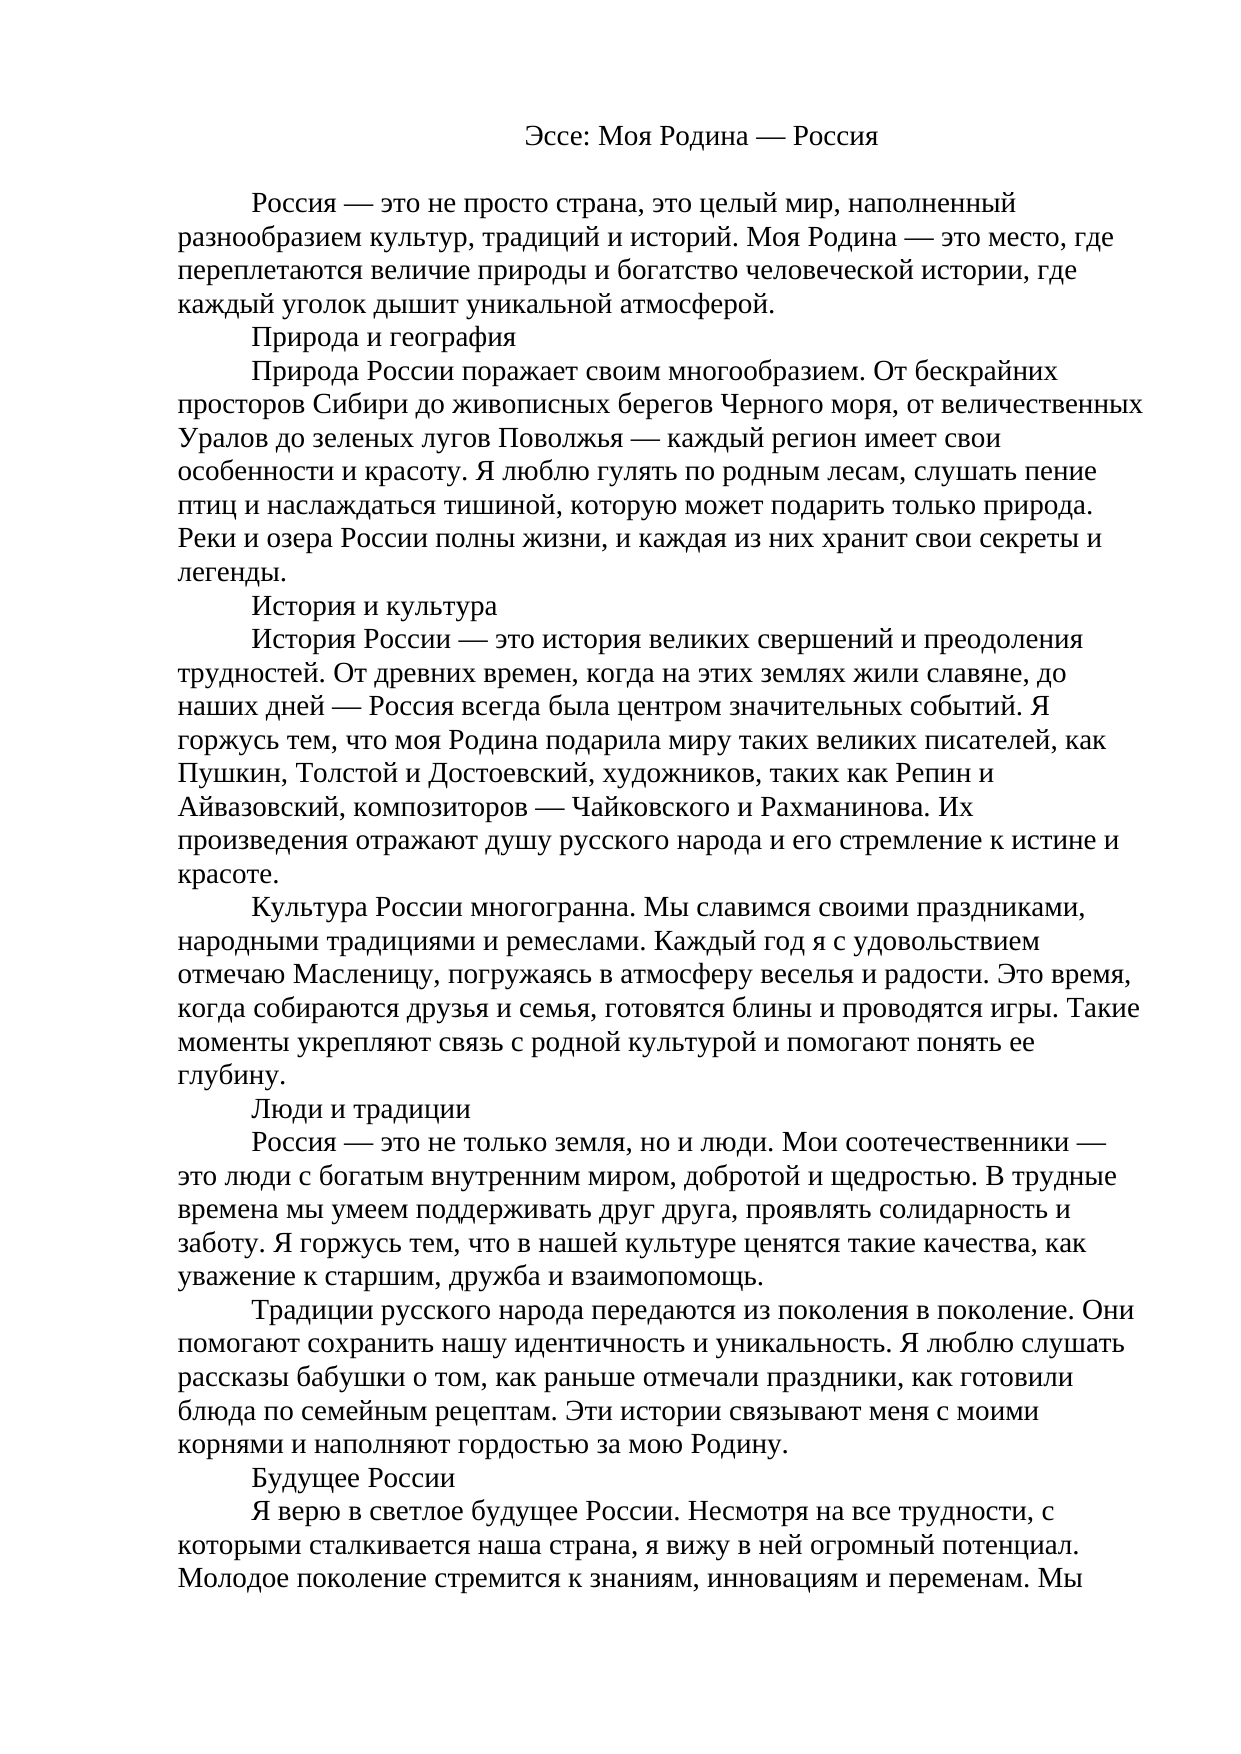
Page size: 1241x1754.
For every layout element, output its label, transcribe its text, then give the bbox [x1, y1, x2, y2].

text Природа и география [177, 319, 1152, 353]
text Эссе: Моя Родина — Россия [177, 118, 1152, 152]
text Традиции русского народа передаются из поколения в поколение. Они помогают сохранить нашу идентичность и уникальность. Я люблю слушать рассказы бабушки о том, как раньше отмечали праздники, как готовили блюда по семейным рецептам. Эти истории связывают меня с моими корнями и наполняют гордостью за мою Родину. [177, 1292, 1152, 1460]
text История России — это история великих свершений и преодоления трудностей. От древних времен, когда на этих землях жили славяне, до наших дней — Россия всегда была центром значительных событий. Я горжусь тем, что моя Родина подарила миру таких великих писателей, как Пушкин, Толстой и Достоевский, художников, таких как Репин и Айвазовский, композиторов — Чайковского и Рахманинова. Их произведения отражают душу русского народа и его стремление к истине и красоте. [177, 621, 1152, 889]
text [177, 1493, 1152, 1594]
text Россия — это не только земля, но и люди. Мои соотечественники — это люди с богатым внутренним миром, добротой и щедростью. В трудные времена мы умеем поддерживать друг друга, проявлять солидарность и заботу. Я горжусь тем, что в нашей культуре ценятся такие качества, как уважение к старшим, дружба и взаимопомощь. [177, 1124, 1152, 1292]
text Природа России поражает своим многообразием. От бескрайних просторов Сибири до живописных берегов Черного моря, от величественных Уралов до зеленых лугов Поволжья — каждый регион имеет свои особенности и красоту. Я люблю гулять по родным лесам, слушать пение птиц и наслаждаться тишиной, которую может подарить только природа. Реки и озера России полны жизни, и каждая из них хранит свои секреты и легенды. [177, 353, 1152, 588]
text Россия — это не просто страна, это целый мир, наполненный разнообразием культур, традиций и историй. Моя Родина — это место, где переплетаются величие природы и богатство человеческой истории, где каждый уголок дышит уникальной атмосферой. [177, 185, 1152, 319]
text История и культура [177, 588, 1152, 621]
text Культура России многогранна. Мы славимся своими праздниками, народными традициями и ремеслами. Каждый год я с удовольствием отмечаю Масленицу, погружаясь в атмосферу веселья и радости. Это время, когда собираются друзья и семья, готовятся блины и проводятся игры. Такие моменты укрепляют связь с родной культурой и помогают понять ее глубину. [177, 889, 1152, 1091]
text Будущее России [177, 1460, 1152, 1493]
text Люди и традиции [177, 1091, 1152, 1124]
